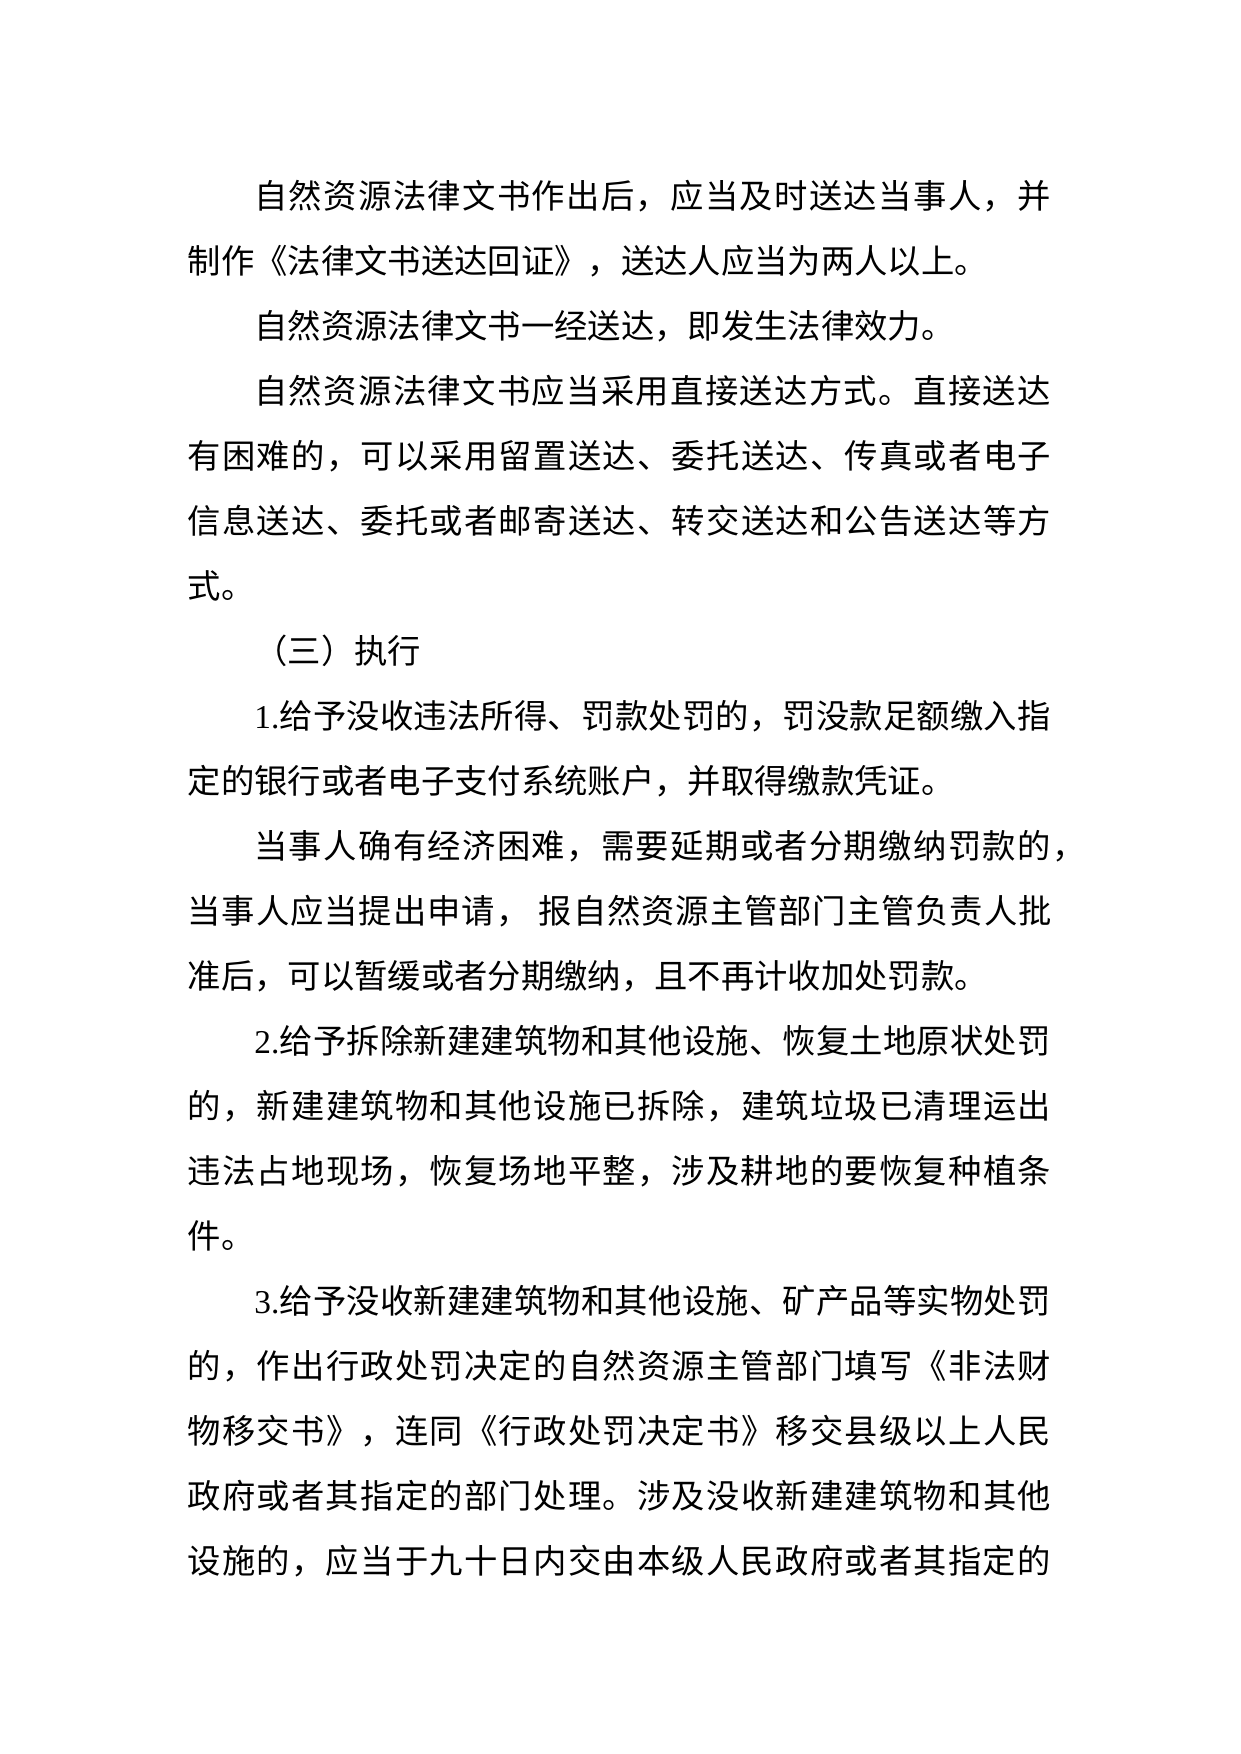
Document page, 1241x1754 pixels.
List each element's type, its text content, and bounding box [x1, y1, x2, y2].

text 自然资源法律文书作出后，应当及时送达当事人，并制作《法律文书送达回证》，送达人应当为两人以上。 [187, 162, 1053, 292]
text 当事人确有经济困难，需要延期或者分期缴纳罚款的，当事人应当提出申请， 报自然资源主管部门主管负责人批准后，可以暂缓或者分期缴纳，且不再计收加处罚款。 [187, 812, 1053, 1007]
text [187, 1267, 1053, 1592]
text 自然资源法律文书应当采用直接送达方式。直接送达有困难的，可以采用留置送达、委托送达、传真或者电子信息送达、委托或者邮寄送达、转交送达和公告送达等方式。 [187, 357, 1053, 617]
text 2.给予拆除新建建筑物和其他设施、恢复土地原状处罚的，新建建筑物和其他设施已拆除，建筑垃圾已清理运出违法占地现场，恢复场地平整，涉及耕地的要恢复种植条件。 [187, 1007, 1053, 1267]
text 1.给予没收违法所得、罚款处罚的，罚没款足额缴入指定的银行或者电子支付系统账户，并取得缴款凭证。 [187, 682, 1053, 812]
text 自然资源法律文书一经送达，即发生法律效力。 [187, 292, 1053, 357]
list 执行 [187, 617, 1053, 682]
